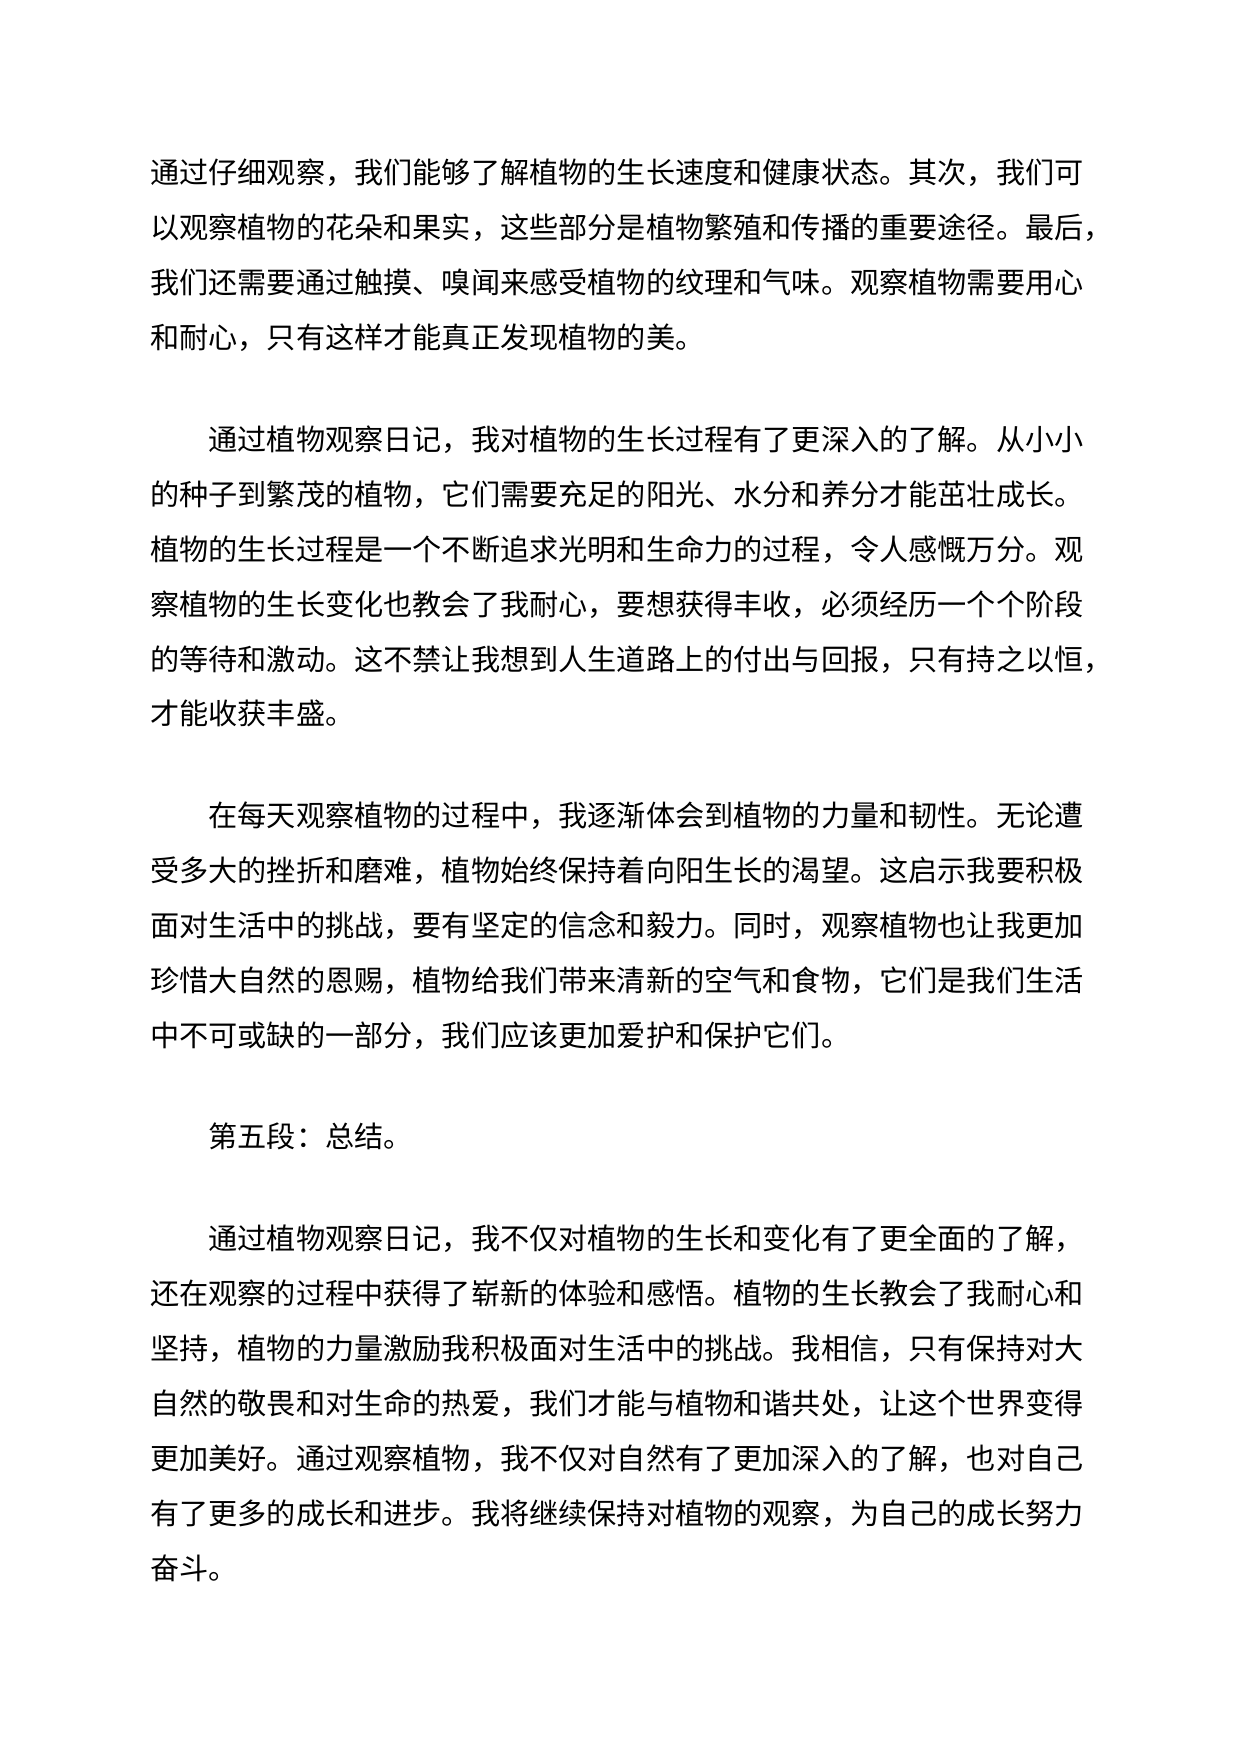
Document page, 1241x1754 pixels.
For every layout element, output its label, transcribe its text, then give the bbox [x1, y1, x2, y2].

text 第五段：总结。 [150, 1114, 1090, 1156]
text 在每天观察植物的过程中，我逐渐体会到植物的力量和韧性。无论遭受多大的挫折和磨难，植物始终保持着向阳生长的渴望。这启示我要积极面对生活中的挑战，要有坚定的信念和毅力。同时，观察植物也让我更加珍惜大自然的恩赐，植物给我们带来清新的空气和食物，它们是我们生活中不可或缺的一部分，我们应该更加爱护和保护它们。 [150, 793, 1090, 1054]
text 通过植物观察日记，我对植物的生长过程有了更深入的了解。从小小的种子到繁茂的植物，它们需要充足的阳光、水分和养分才能茁壮成长。植物的生长过程是一个不断追求光明和生命力的过程，令人感慨万分。观察植物的生长变化也教会了我耐心，要想获得丰收，必须经历一个个阶段的等待和激动。这不禁让我想到人生道路上的付出与回报，只有持之以恒，才能收获丰盛。 [150, 416, 1090, 733]
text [150, 150, 1090, 357]
text 通过植物观察日记，我不仅对植物的生长和变化有了更全面的了解，还在观察的过程中获得了崭新的体验和感悟。植物的生长教会了我耐心和坚持，植物的力量激励我积极面对生活中的挑战。我相信，只有保持对大自然的敬畏和对生命的热爱，我们才能与植物和谐共处，让这个世界变得更加美好。通过观察植物，我不仅对自然有了更加深入的了解，也对自己有了更多的成长和进步。我将继续保持对植物的观察，为自己的成长努力奋斗。 [150, 1216, 1090, 1587]
